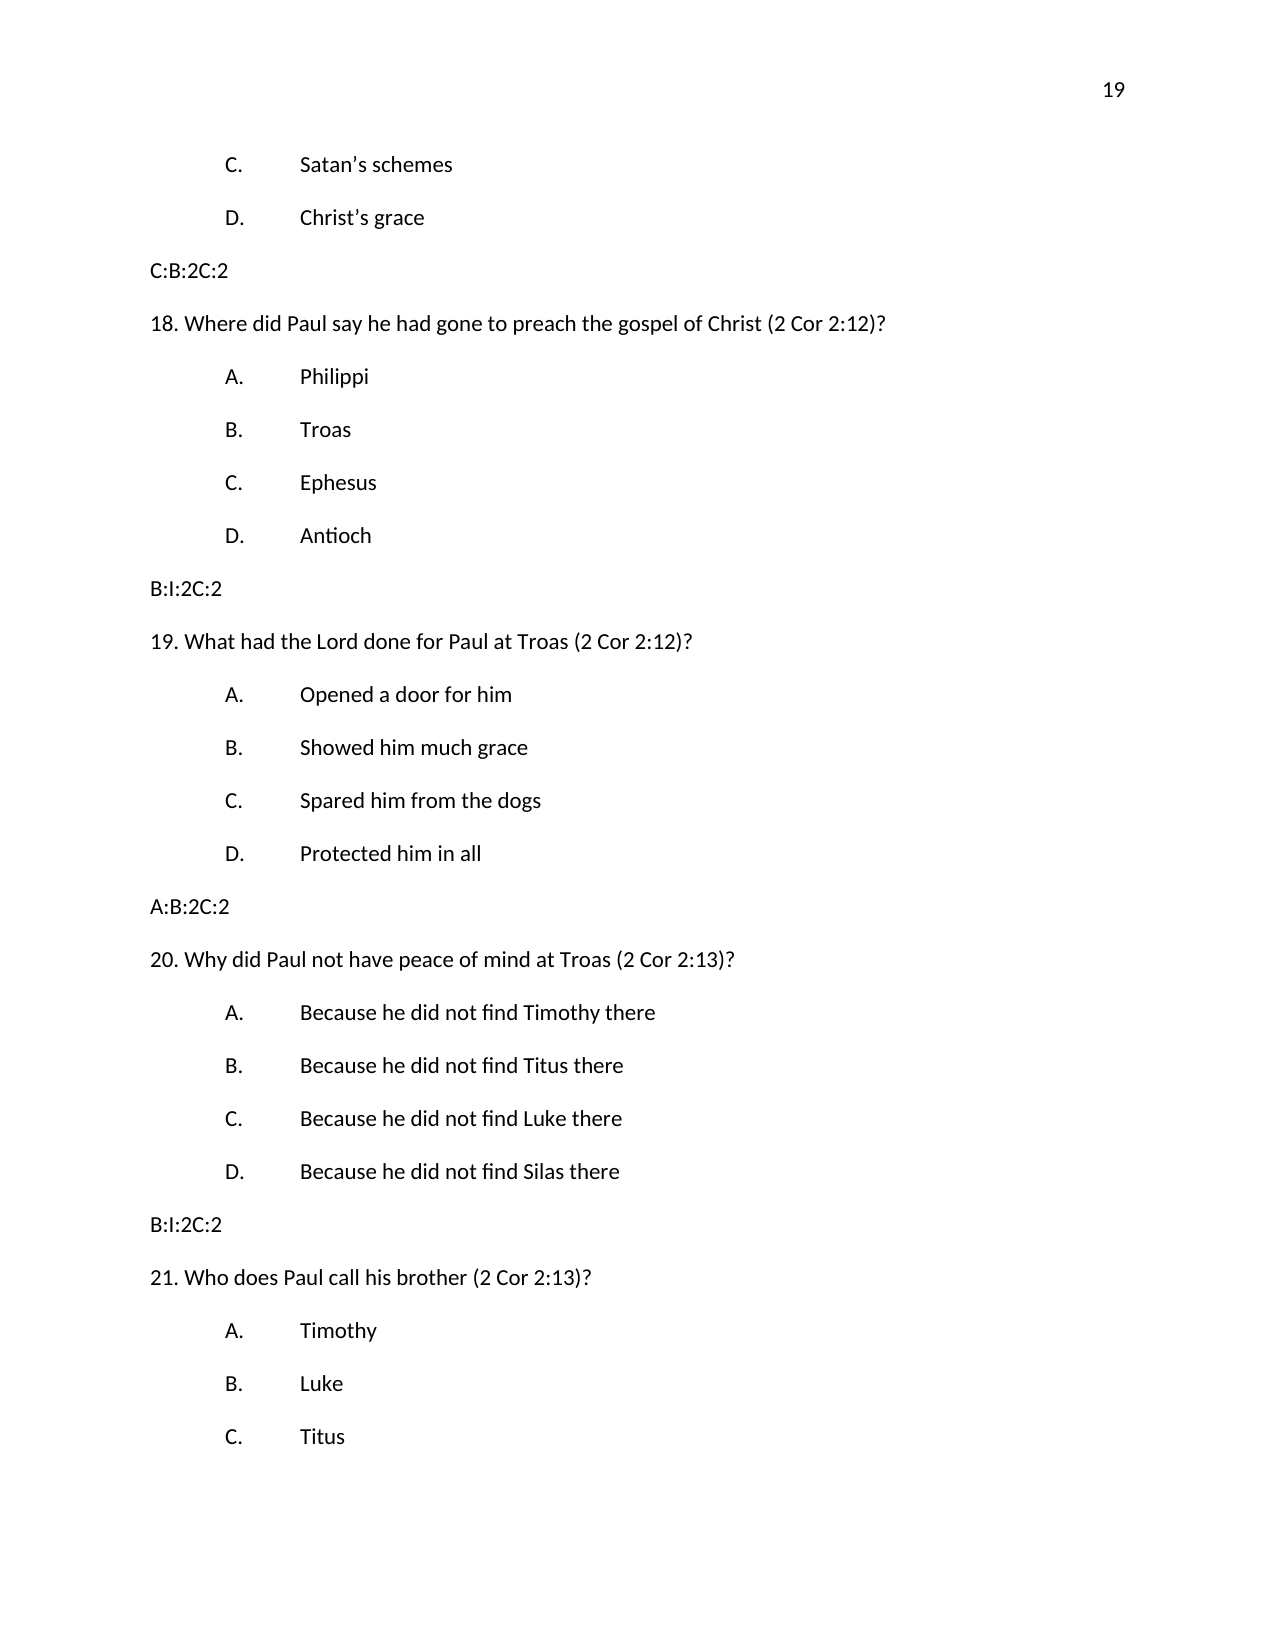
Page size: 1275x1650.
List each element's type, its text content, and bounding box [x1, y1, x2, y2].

text D. Because he did not find Silas there [150, 1157, 1125, 1185]
text B:I:2C:2 [150, 1210, 1125, 1238]
text B. Showed him much grace [150, 733, 1125, 761]
text C. Titus [150, 1422, 1125, 1451]
text C. Satan’s schemes [150, 150, 1125, 178]
text D. Antioch [150, 521, 1125, 549]
text C:B:2C:2 [150, 256, 1125, 284]
text 20. Why did Paul not have peace of mind at Troas (2 Cor 2:13)? [150, 945, 1125, 973]
text D. Christ’s grace [150, 203, 1125, 231]
text C. Spared him from the dogs [150, 786, 1125, 814]
text 18. Where did Paul say he had gone to preach the gospel of Christ (2 Cor 2:12)? [150, 309, 1125, 337]
text C. Ephesus [150, 468, 1125, 496]
text A. Because he did not find Timothy there [150, 998, 1125, 1026]
text A:B:2C:2 [150, 892, 1125, 920]
text A. Timothy [150, 1316, 1125, 1344]
text B. Because he did not find Titus there [150, 1051, 1125, 1079]
text C. Because he did not find Luke there [150, 1104, 1125, 1132]
text B. Luke [150, 1369, 1125, 1397]
text A. Opened a door for him [150, 680, 1125, 708]
text 21. Who does Paul call his brother (2 Cor 2:13)? [150, 1263, 1125, 1291]
text D. Protected him in all [150, 839, 1125, 867]
text A. Philippi [150, 362, 1125, 390]
text 19. What had the Lord done for Paul at Troas (2 Cor 2:12)? [150, 627, 1125, 655]
text B:I:2C:2 [150, 574, 1125, 602]
text B. Troas [150, 415, 1125, 443]
